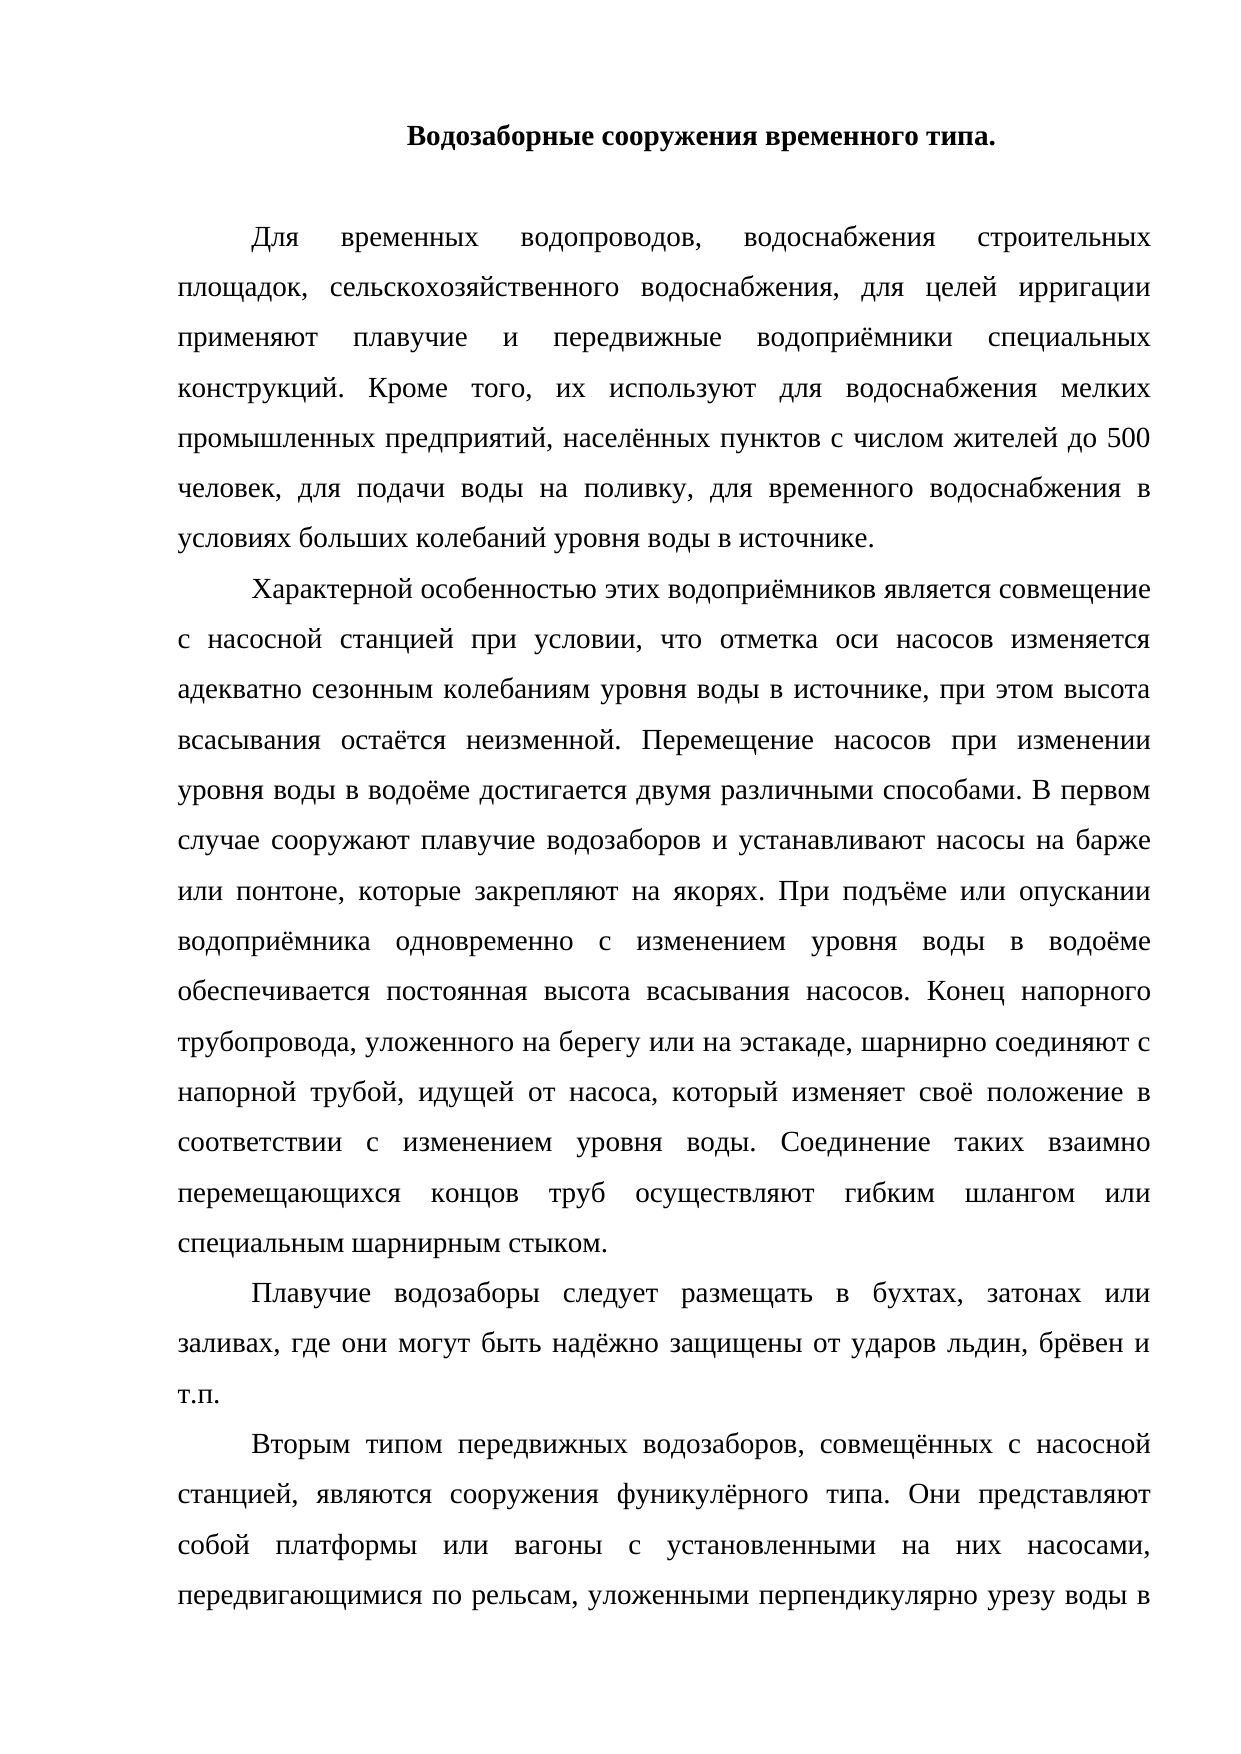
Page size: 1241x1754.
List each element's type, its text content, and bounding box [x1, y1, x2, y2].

text Характерной особенностью этих водоприёмников является совмещение с насосной станцией при условии, что отметка оси насосов изменяется адекватно сезонным колебаниям уровня воды в источнике, при этом высота всасывания остаётся неизменной. Перемещение насосов при изменении уровня воды в водоёме достигается двумя различными способами. В первом случае сооружают плавучие водозаборов и устанавливают насосы на барже или понтоне, которые закрепляют на якорях. При подъёме или опускании водоприёмника одновременно с изменением уровня воды в водоёме обеспечивается постоянная высота всасывания насосов. Конец напорного трубопровода, уложенного на берегу или на эстакаде, шарнирно соединяют с напорной трубой, идущей от насоса, который изменяет своё положение в соответствии с изменением уровня воды. Соединение таких взаимно перемещающихся концов труб осуществляют гибким шлангом или специальным шарнирным стыком. [177, 571, 1152, 1258]
text Для временных водопроводов, водоснабжения строительных площадок, сельскохозяйственного водоснабжения, для целей ирригации применяют плавучие и передвижные водоприёмники специальных конструкций. Кроме того, их используют для водоснабжения мелких промышленных предприятий, населённых пунктов с числом жителей до 500 человек, для подачи воды на поливку, для временного водоснабжения в условиях больших колебаний уровня воды в источнике. [177, 219, 1152, 554]
text Плавучие водозаборы следует размещать в бухтах, затонах или заливах, где они могут быть надёжно защищены от ударов льдин, брёвен и т.п. [177, 1275, 1152, 1409]
text Водозаборные сооружения временного типа. [177, 118, 1152, 152]
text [177, 1426, 1152, 1611]
